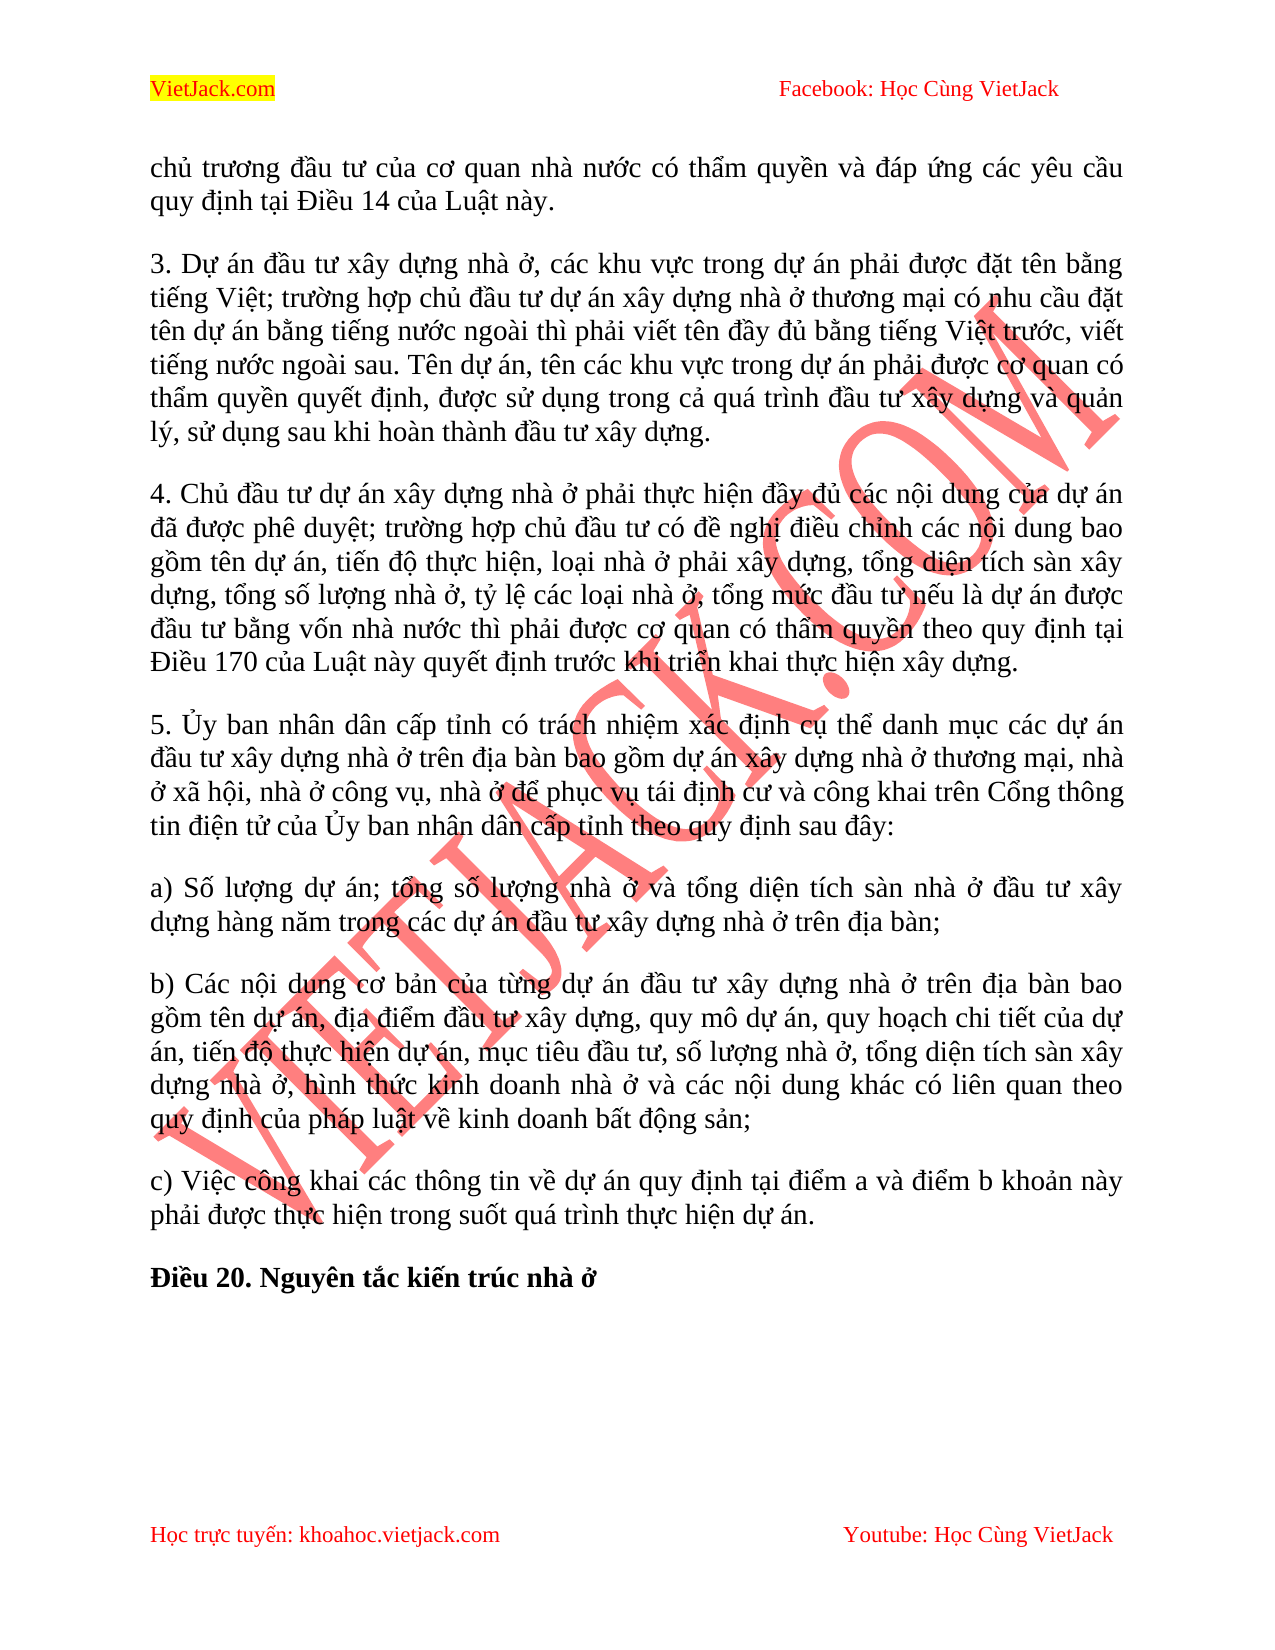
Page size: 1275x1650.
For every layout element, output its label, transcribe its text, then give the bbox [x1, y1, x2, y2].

text c) Việc công khai các thông tin về dự án quy định tại điểm a và điểm b khoản này phải được thực hiện trong suốt quá trình thực hiện dự án. [150, 1163, 1125, 1231]
text 3. Dự án đầu tư xây dựng nhà ở, các khu vực trong dự án phải được đặt tên bằng tiếng Việt; trường hợp chủ đầu tư dự án xây dựng nhà ở thương mại có nhu cầu đặt tên dự án bằng tiếng nước ngoài thì phải viết tên đầy đủ bằng tiếng Việt trước, viết tiếng nước ngoài sau. Tên dự án, tên các khu vực trong dự án phải được cơ quan có thẩm quyền quyết định, được sử dụng trong cả quá trình đầu tư xây dựng và quản lý, sử dụng sau khi hoàn thành đầu tư xây dựng. [150, 246, 1125, 447]
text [150, 150, 1125, 217]
text b) Các nội dung cơ bản của từng dự án đầu tư xây dựng nhà ở trên địa bàn bao gồm tên dự án, địa điểm đầu tư xây dựng, quy mô dự án, quy hoạch chi tiết của dự án, tiến độ thực hiện dự án, mục tiêu đầu tư, số lượng nhà ở, tổng diện tích sàn xây dựng nhà ở, hình thức kinh doanh nhà ở và các nội dung khác có liên quan theo quy định của pháp luật về kinh doanh bất động sản; [150, 967, 1125, 1134]
text 5. Ủy ban nhân dân cấp tỉnh có trách nhiệm xác định cụ thể danh mục các dự án đầu tư xây dựng nhà ở trên địa bàn bao gồm dự án xây dựng nhà ở thương mại, nhà ở xã hội, nhà ở công vụ, nhà ở để phục vụ tái định cư và công khai trên Cổng thông tin điện tử của Ủy ban nhân dân cấp tỉnh theo quy định sau đây: [150, 707, 1125, 841]
text 4. Chủ đầu tư dự án xây dựng nhà ở phải thực hiện đầy đủ các nội dung của dự án đã được phê duyệt; trường hợp chủ đầu tư có đề nghị điều chỉnh các nội dung bao gồm tên dự án, tiến độ thực hiện, loại nhà ở phải xây dựng, tổng diện tích sàn xây dựng, tổng số lượng nhà ở, tỷ lệ các loại nhà ở, tổng mức đầu tư nếu là dự án được đầu tư bằng vốn nhà nước thì phải được cơ quan có thẩm quyền theo quy định tại Điều 170 của Luật này quyết định trước khi triển khai thực hiện xây dựng. [150, 477, 1125, 678]
text Điều 20. Nguyên tắc kiến trúc nhà ở [150, 1260, 1125, 1293]
text a) Số lượng dự án; tổng số lượng nhà ở và tổng diện tích sàn nhà ở đầu tư xây dựng hàng năm trong các dự án đầu tư xây dựng nhà ở trên địa bàn; [150, 870, 1125, 937]
